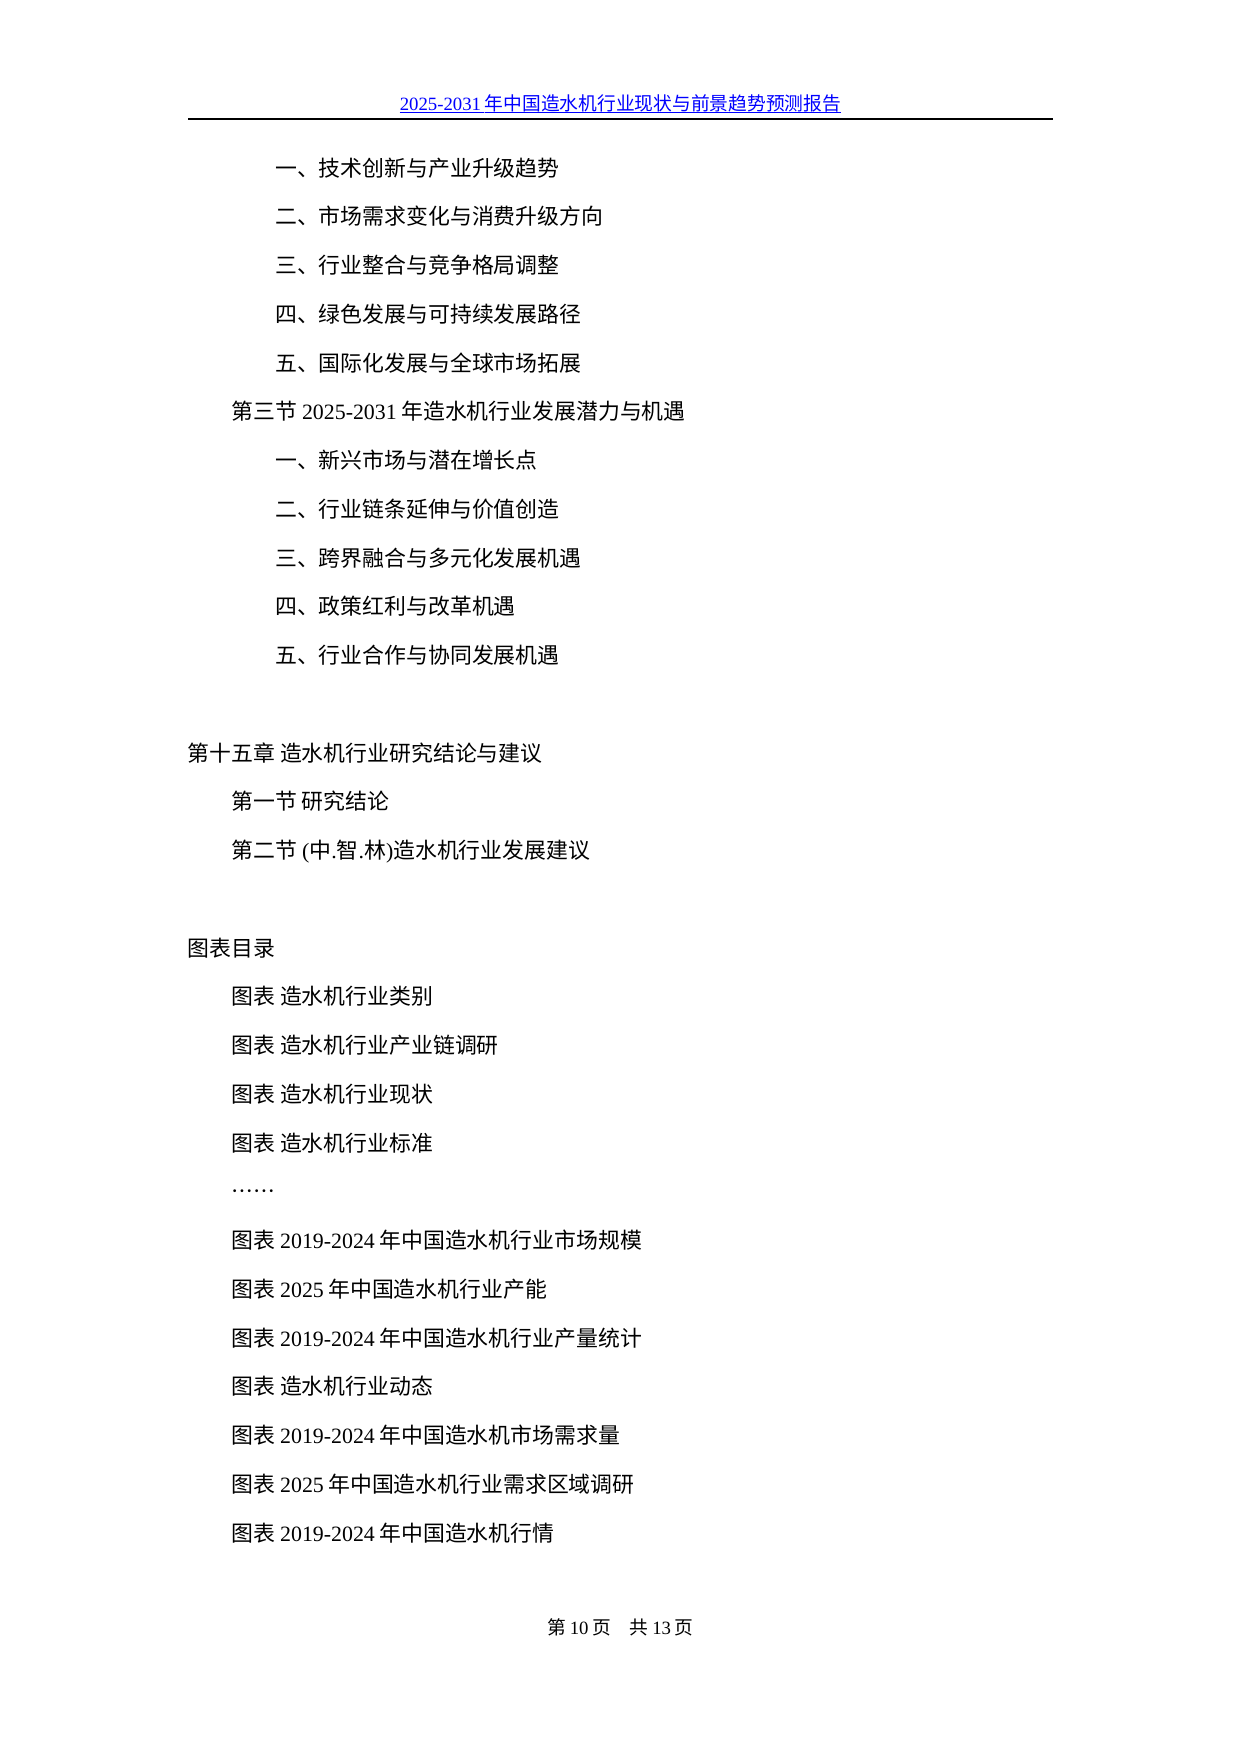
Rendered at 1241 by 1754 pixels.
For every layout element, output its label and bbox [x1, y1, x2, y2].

text [187, 150, 1053, 1548]
